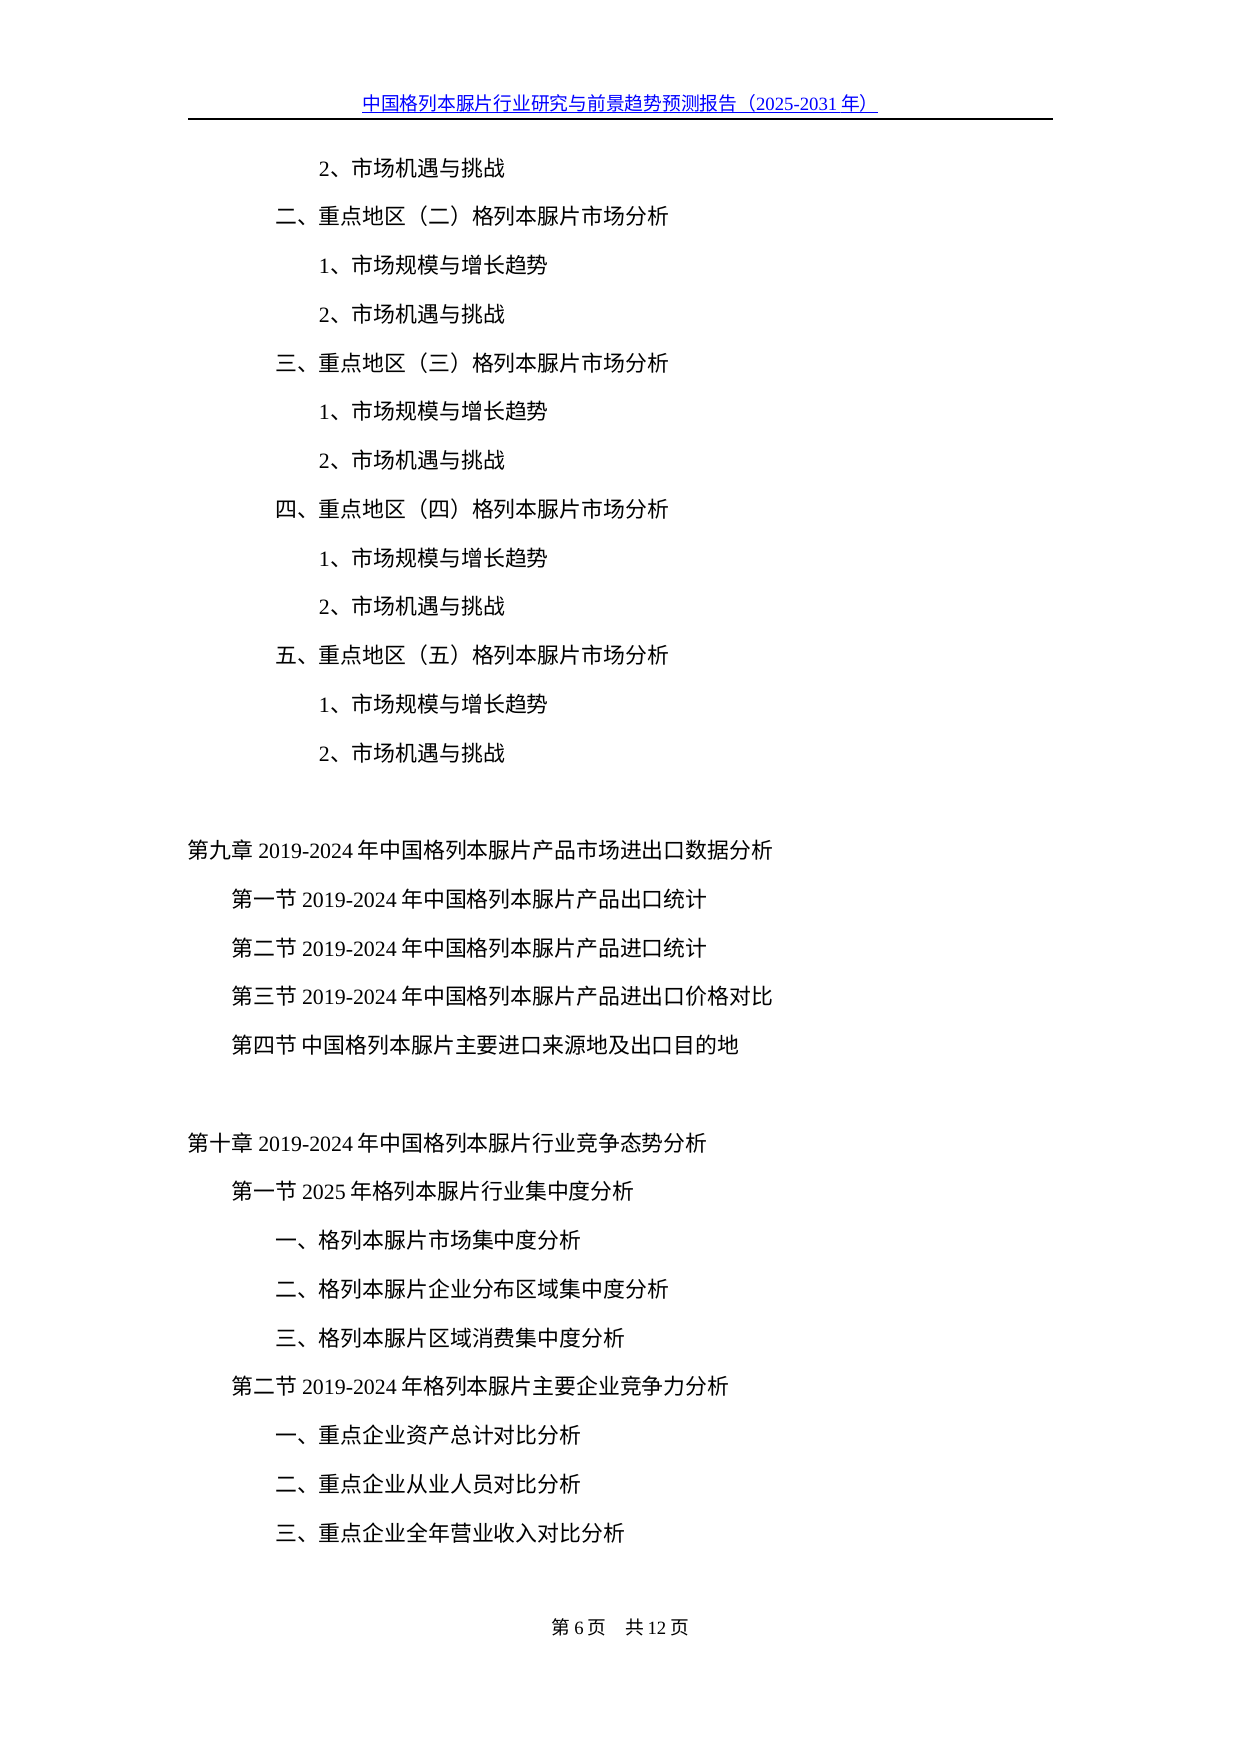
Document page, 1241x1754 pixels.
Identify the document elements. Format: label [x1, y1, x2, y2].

text [187, 150, 1053, 1548]
